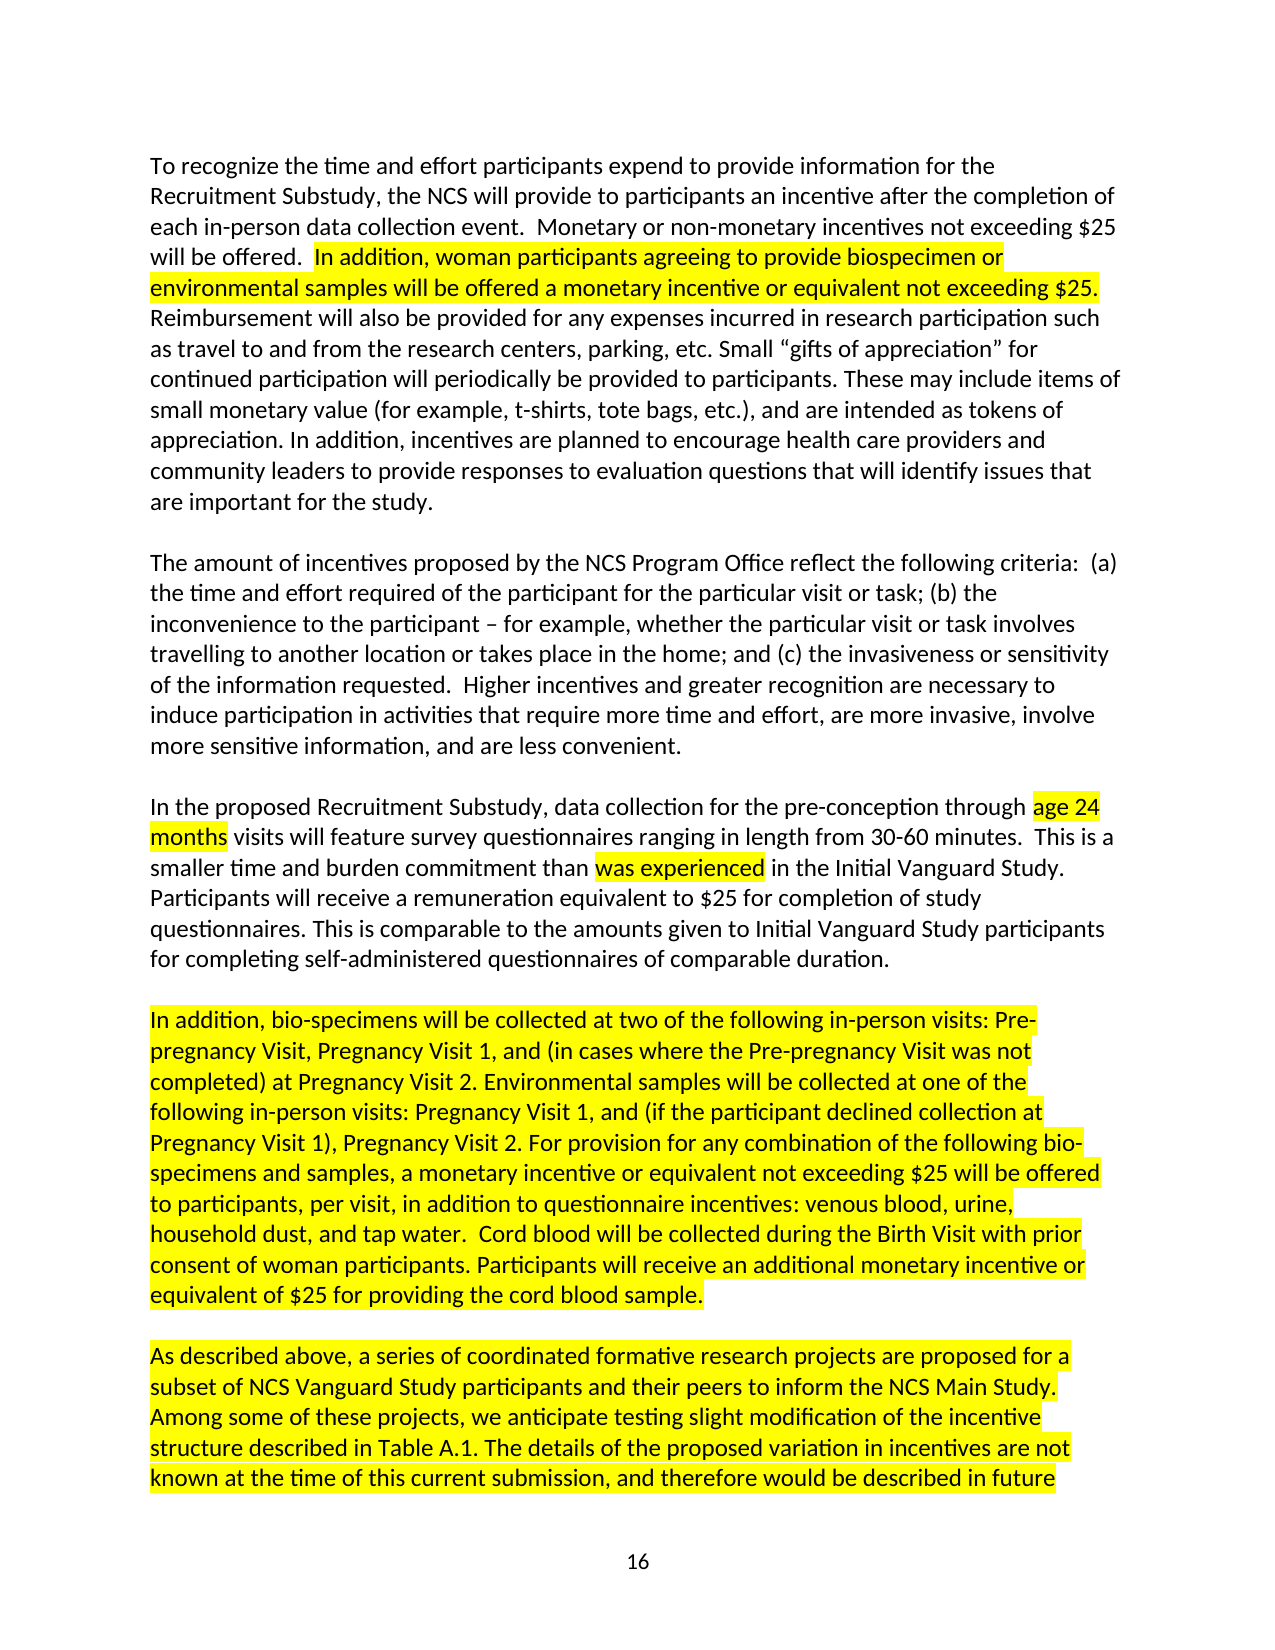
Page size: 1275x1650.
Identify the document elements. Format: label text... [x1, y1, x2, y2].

text In the proposed Recruitment Substudy, data collection for the pre-conception through age 24 months visits will feature survey questionnaires ranging in length from 30-60 minutes. This is a smaller time and burden commitment than was experienced in the Initial Vanguard Study. Participants will receive a remuneration equivalent to $25 for completion of study questionnaires. This is comparable to the amounts given to Initial Vanguard Study participants for completing self-administered questionnaires of comparable duration. [150, 791, 1125, 974]
text The amount of incentives proposed by the NCS Program Office reflect the following criteria: (a) the time and effort required of the participant for the particular visit or task; (b) the inconvenience to the participant – for example, whether the particular visit or task involves travelling to another location or takes place in the home; and (c) the invasiveness or sensitivity of the information requested. Higher incentives and greater recognition are necessary to induce participation in activities that require more time and effort, are more invasive, involve more sensitive information, and are less convenient. [150, 547, 1125, 760]
text In addition, bio-specimens will be collected at two of the following in-person visits: Pre-pregnancy Visit, Pregnancy Visit 1, and (in cases where the Pre-pregnancy Visit was not completed) at Pregnancy Visit 2. Environmental samples will be collected at one of the following in-person visits: Pregnancy Visit 1, and (if the participant declined collection at Pregnancy Visit 1), Pregnancy Visit 2. For provision for any combination of the following bio-specimens and samples, a monetary incentive or equivalent not exceeding $25 will be offered to participants, per visit, in addition to questionnaire incentives: venous blood, urine, household dust, and tap water. Cord blood will be collected during the Birth Visit with prior consent of woman participants. Participants will receive an additional monetary incentive or equivalent of $25 for providing the cord blood sample. [150, 1004, 1125, 1310]
text To recognize the time and effort participants expend to provide information for the Recruitment Substudy, the NCS will provide to participants an incentive after the completion of each in-person data collection event. Monetary or non-monetary incentives not exceeding $25 will be offered. In addition, woman participants agreeing to provide biospecimen or environmental samples will be offered a monetary incentive or equivalent not exceeding $25. Reimbursement will also be provided for any expenses incurred in research participation such as travel to and from the research centers, parking, etc. Small “gifts of appreciation” for continued participation will periodically be provided to participants. These may include items of small monetary value (for example, t-shirts, tote bags, etc.), and are intended as tokens of appreciation. In addition, incentives are planned to encourage health care providers and community leaders to provide responses to evaluation questions that will identify issues that are important for the study. [150, 150, 1125, 516]
